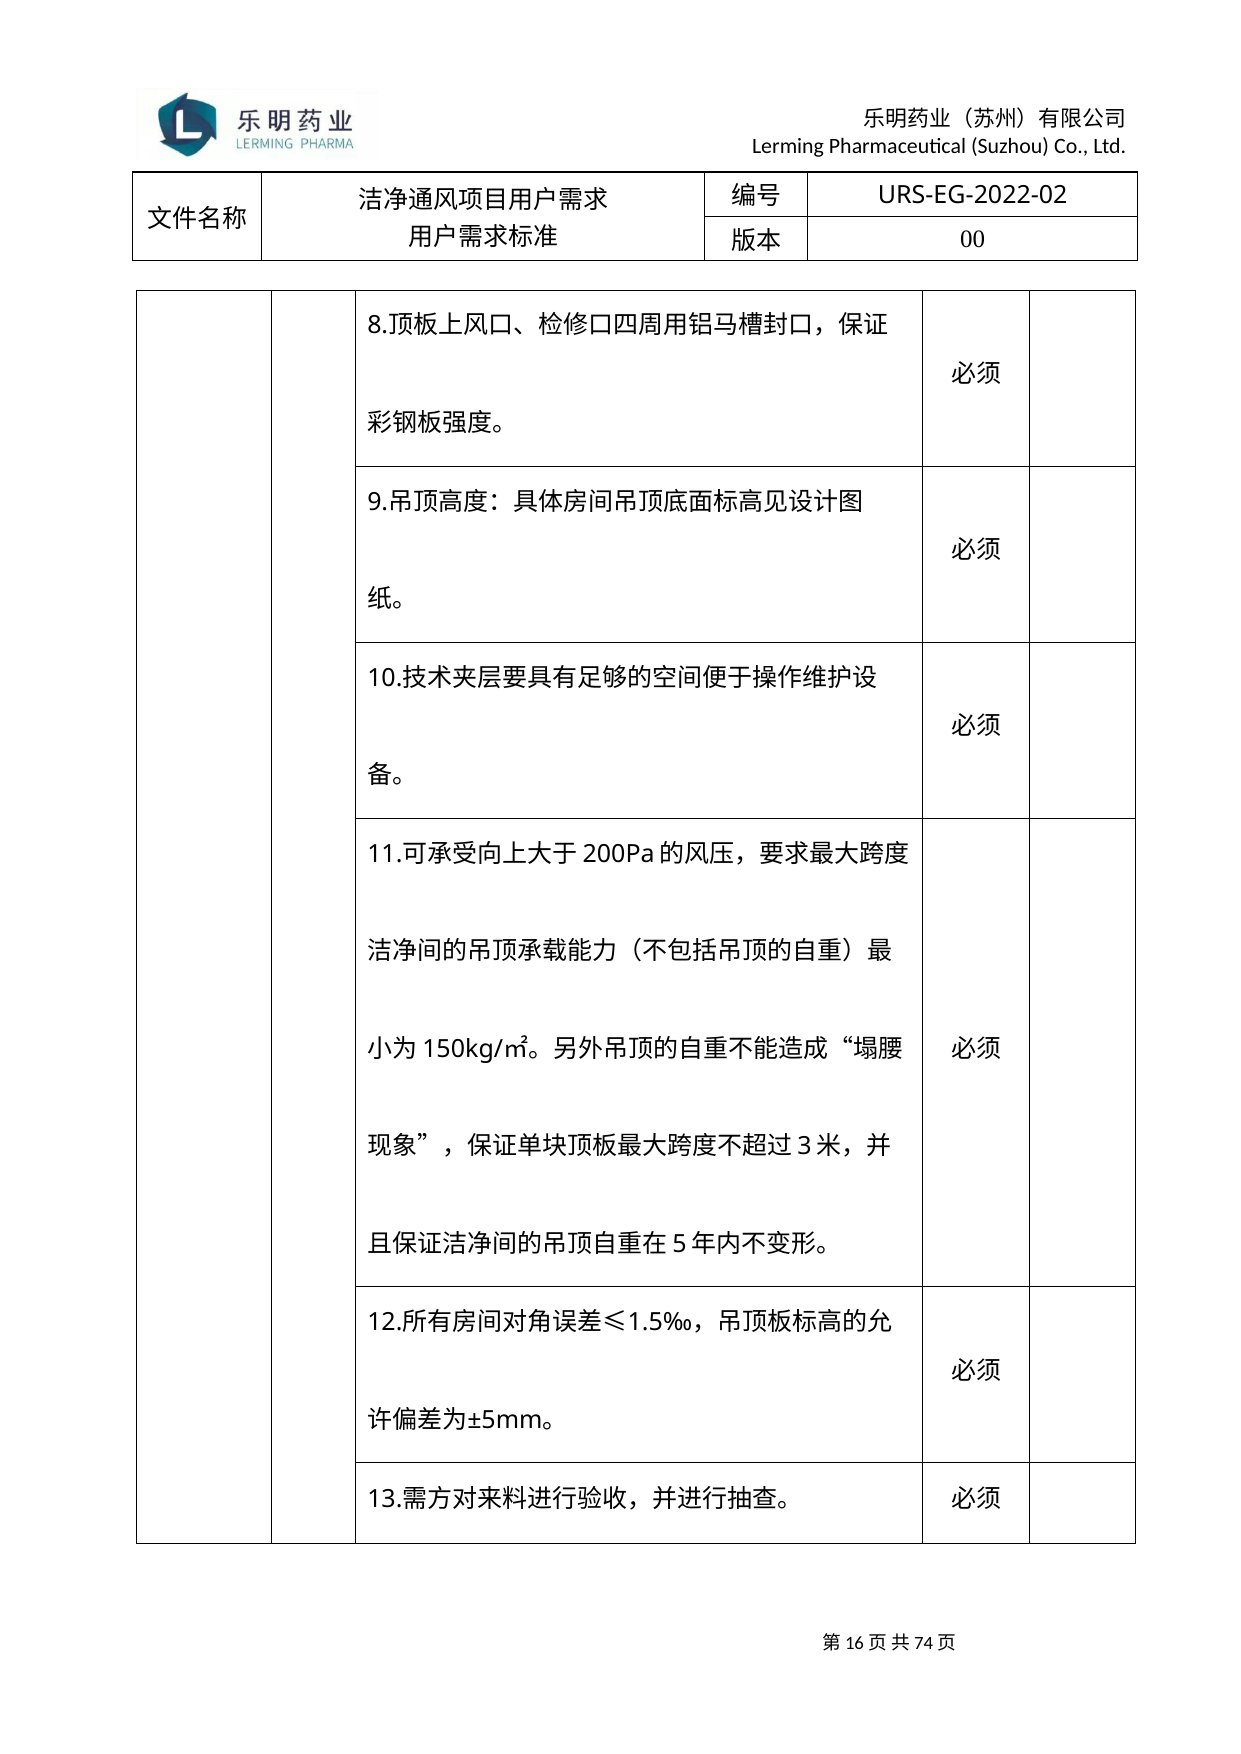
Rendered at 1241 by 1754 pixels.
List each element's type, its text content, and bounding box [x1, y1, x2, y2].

table_cell [1030, 1287, 1135, 1462]
table_cell [1030, 291, 1135, 466]
table_cell 8.顶板上风口、检修口四周用铝马槽封口，保证彩钢板强度。 [356, 291, 922, 466]
table_cell 必须 [923, 467, 1029, 642]
table_cell 10.技术夹层要具有足够的空间便于操作维护设备。 [356, 643, 922, 818]
table_cell 12.所有房间对角误差≤1.5‰，吊顶板标高的允许偏差为±5mm。 [356, 1287, 922, 1462]
table_cell 必须 [923, 291, 1029, 466]
table_cell [1030, 819, 1135, 1286]
table_cell 9.吊顶高度：具体房间吊顶底面标高见设计图纸。 [356, 467, 922, 642]
table_cell 11.可承受向上大于200Pa的风压，要求最大跨度洁净间的吊顶承载能力（不包括吊顶的自重）最小为150kg/㎡。另外吊顶的自重不能造成“塌腰现象”，保证单块顶板最大跨度不超过3米，并且保证洁净间的吊顶自重在5年内不变形。 [356, 819, 922, 1286]
table_cell [1030, 643, 1135, 818]
table_cell 必须 [923, 1463, 1029, 1542]
table_cell 必须 [923, 819, 1029, 1286]
table_cell [1030, 1463, 1135, 1542]
table_cell 13.需方对来料进行验收，并进行抽查。 [356, 1463, 922, 1542]
picture [136, 88, 379, 160]
table_cell 必须 [923, 1287, 1029, 1462]
table_cell [1030, 467, 1135, 642]
table_cell 必须 [923, 643, 1029, 818]
